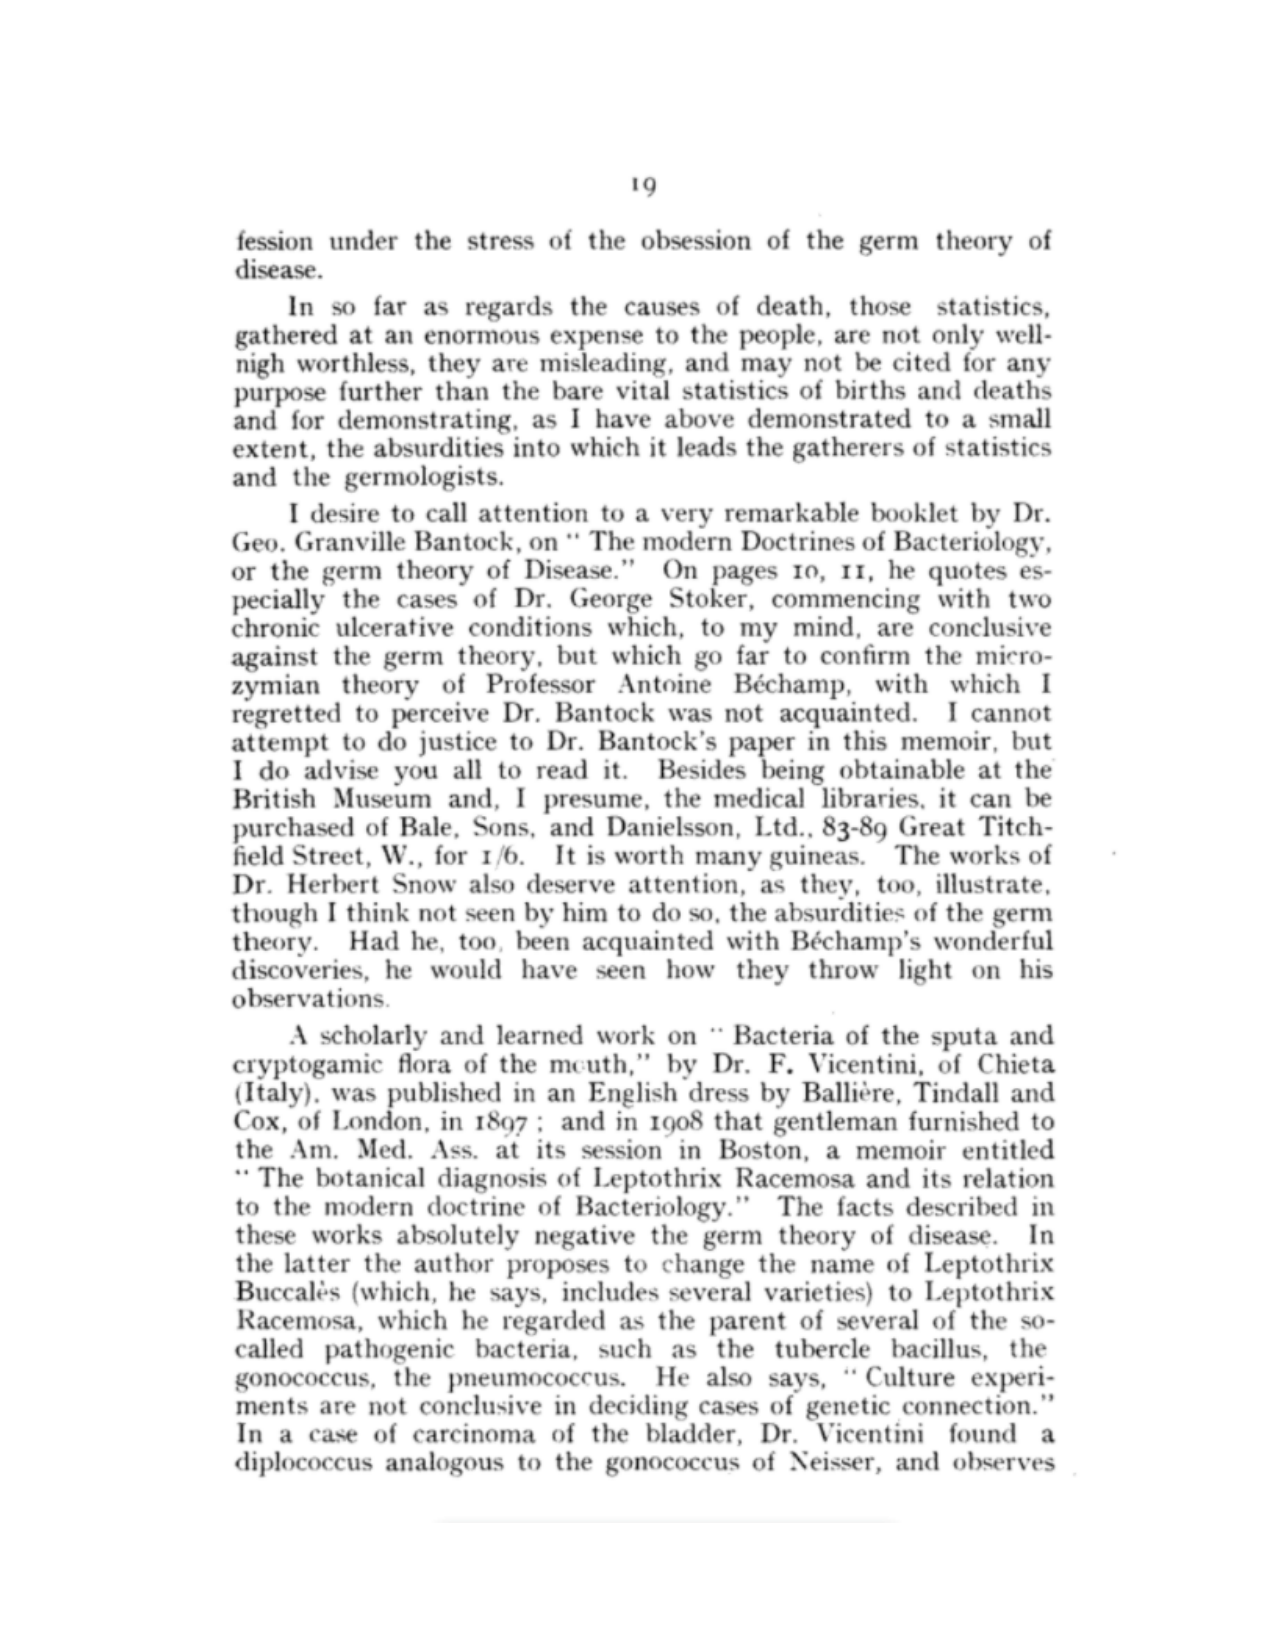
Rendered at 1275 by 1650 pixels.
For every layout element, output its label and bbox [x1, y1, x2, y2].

picture [118, 118, 1189, 1523]
